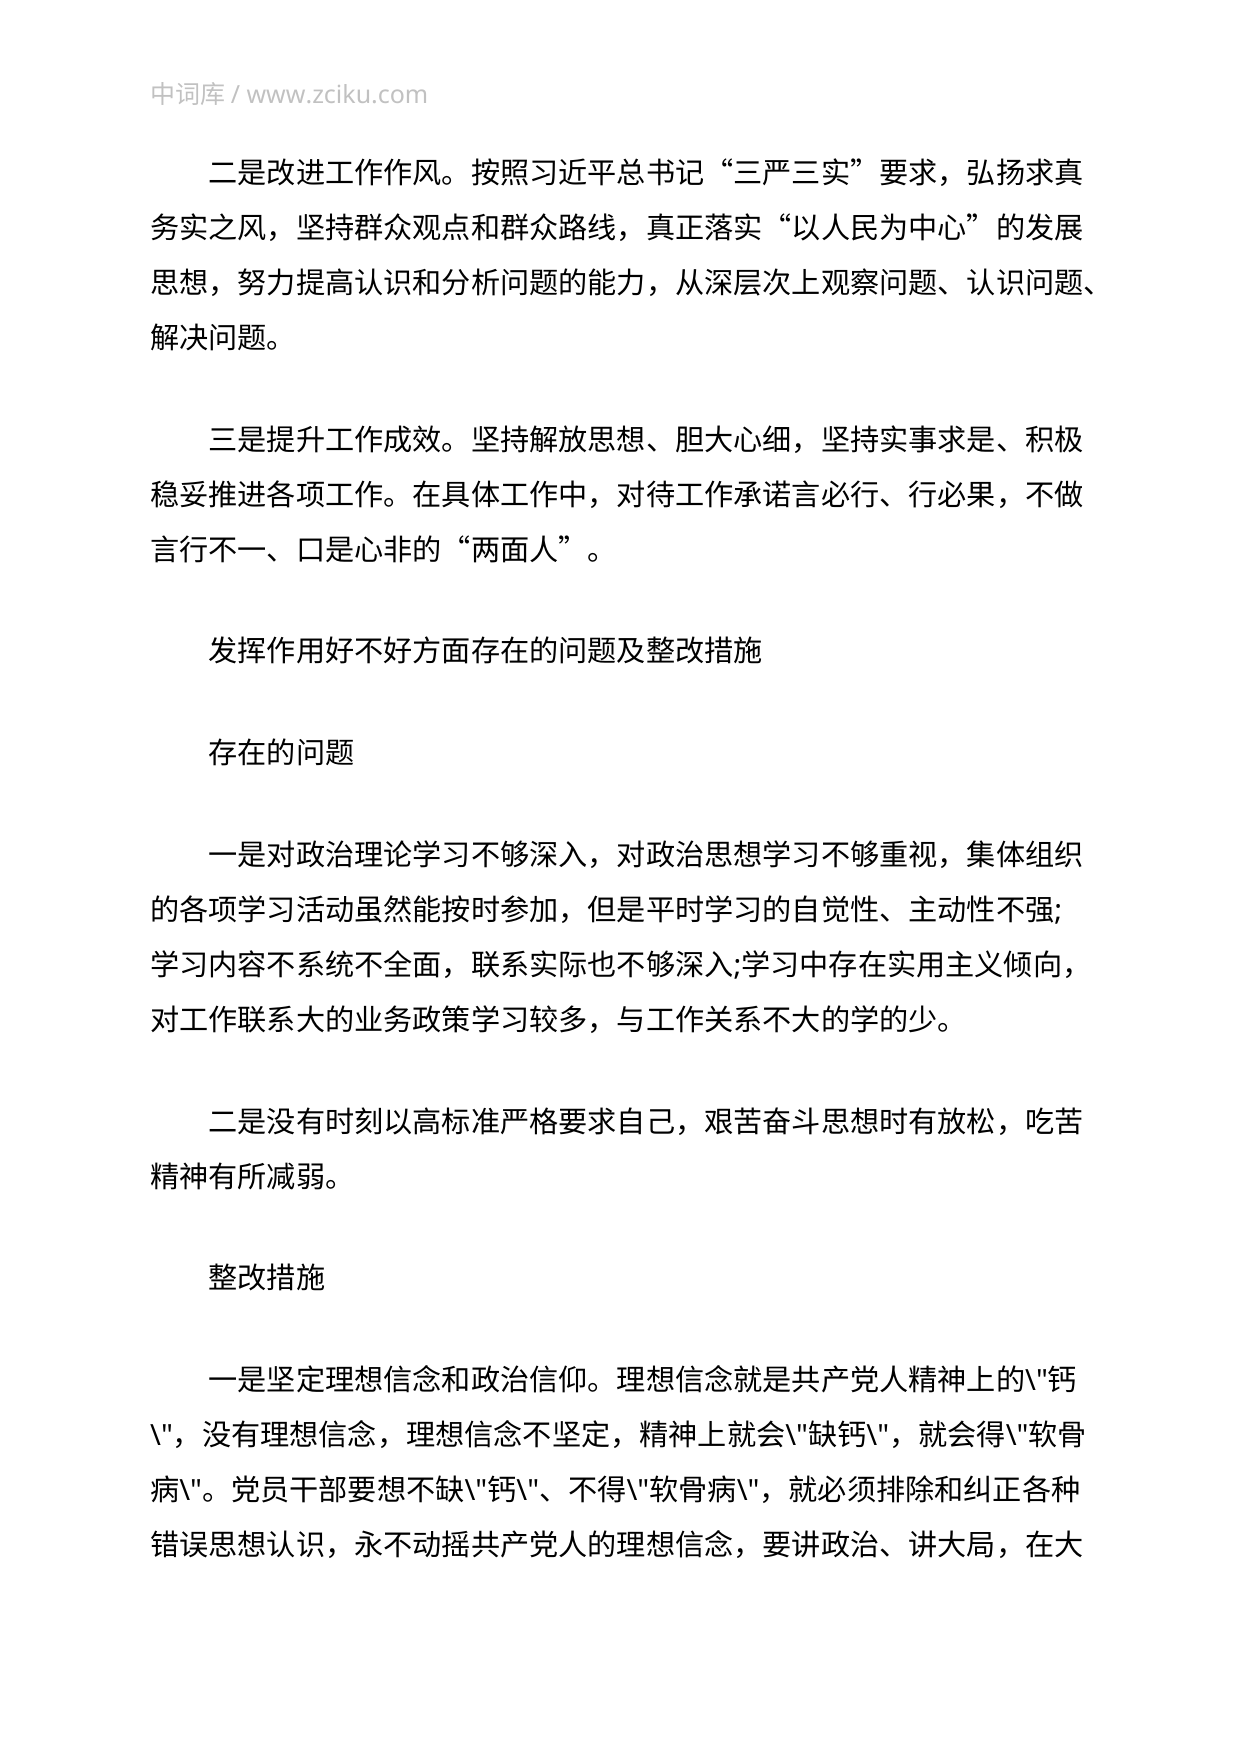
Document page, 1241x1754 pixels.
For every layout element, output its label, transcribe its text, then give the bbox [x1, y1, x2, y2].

text 存在的问题 [150, 730, 1090, 772]
text 二是没有时刻以高标准严格要求自己，艰苦奋斗思想时有放松，吃苦精神有所减弱。 [150, 1098, 1090, 1195]
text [150, 1357, 1090, 1564]
text 整改措施 [150, 1255, 1090, 1297]
text 二是改进工作作风。按照习近平总书记“三严三实”要求，弘扬求真务实之风，坚持群众观点和群众路线，真正落实“以人民为中心”的发展思想，努力提高认识和分析问题的能力，从深层次上观察问题、认识问题、解决问题。 [150, 150, 1090, 357]
text 发挥作用好不好方面存在的问题及整改措施 [150, 628, 1090, 670]
text 一是对政治理论学习不够深入，对政治思想学习不够重视，集体组织的各项学习活动虽然能按时参加，但是平时学习的自觉性、主动性不强;学习内容不系统不全面，联系实际也不够深入;学习中存在实用主义倾向，对工作联系大的业务政策学习较多，与工作关系不大的学的少。 [150, 832, 1090, 1039]
text 三是提升工作成效。坚持解放思想、胆大心细，坚持实事求是、积极稳妥推进各项工作。在具体工作中，对待工作承诺言必行、行必果，不做言行不一、口是心非的“两面人”。 [150, 416, 1090, 568]
